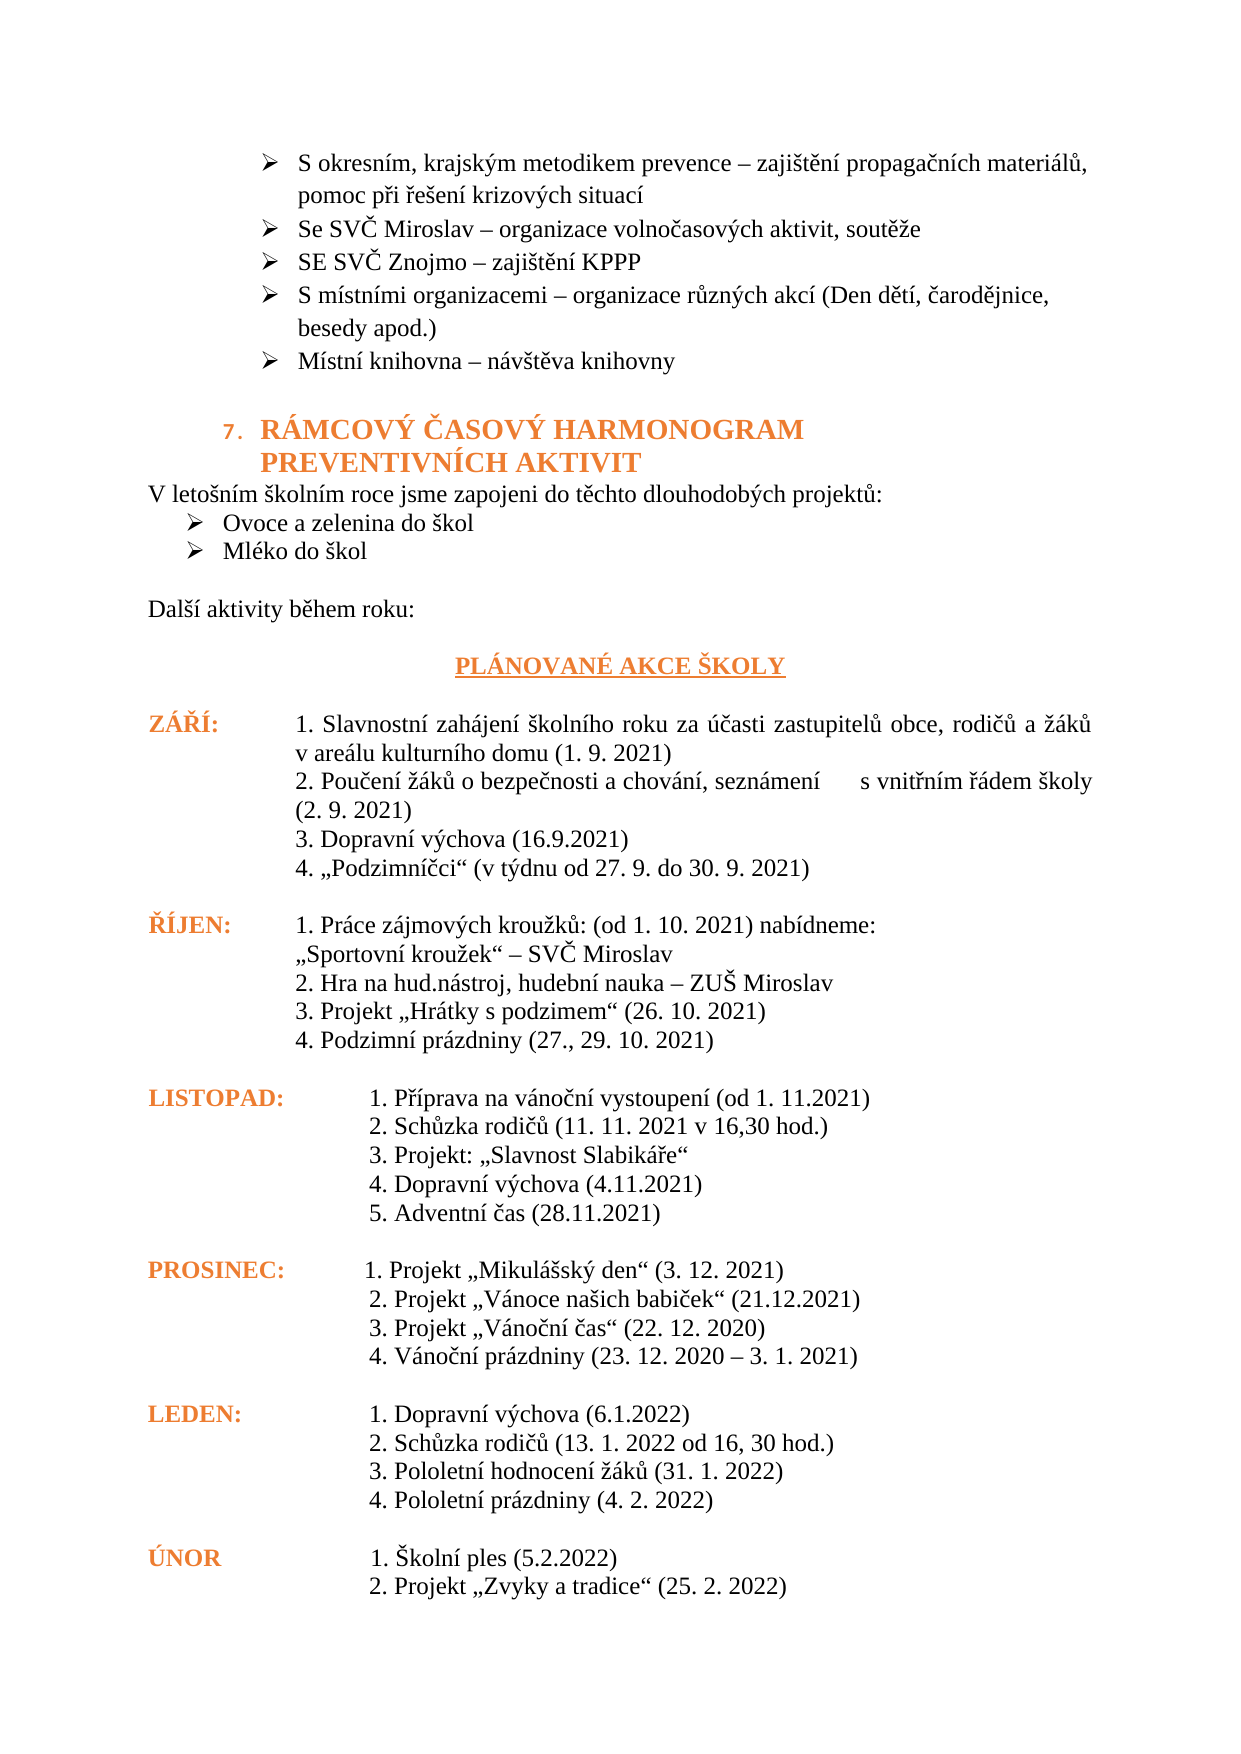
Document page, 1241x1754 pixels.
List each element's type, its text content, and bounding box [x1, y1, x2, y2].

text 3. Projekt: „Slavnost Slabikáře“ [295, 1140, 1093, 1169]
list Místní knihovna – návštěva knihovny [260, 346, 1093, 374]
text 4. Podzimní prázdniny (27., 29. 10. 2021) [221, 1025, 1093, 1054]
text 2. Schůzka rodičů (11. 11. 2021 v 16,30 hod.) [295, 1111, 1093, 1140]
text LISTOPAD: 1. Příprava na vánoční vystoupení (od 1. 11.2021) [148, 1083, 1093, 1111]
text 3. Dopravní výchova (16.9.2021) [295, 824, 1093, 853]
text Další aktivity během roku: [148, 594, 1093, 623]
text PLÁNOVANÉ AKCE ŠKOLY [148, 651, 1093, 680]
text PREVENTIVNÍCH AKTIVIT [260, 445, 1093, 479]
list Mléko do škol [185, 536, 1093, 565]
text 2. Poučení žáků o bezpečnosti a chování, seznámení s vnitřním řádem školy (2. 9. 2021) [295, 766, 1093, 824]
list SE SVČ Znojmo – zajištění KPPP [260, 247, 1093, 275]
list RÁMCOVÝ ČASOVÝ HARMONOGRAM [223, 412, 1093, 445]
text 4. Dopravní výchova (4.11.2021) [295, 1169, 1093, 1198]
list 2. Hra na hud.nástroj, hudební nauka – ZUŠ Miroslav [223, 968, 1093, 996]
text 3. Projekt „Hrátky s podzimem“ (26. 10. 2021) [221, 996, 1093, 1025]
text 3. Projekt „Vánoční čas“ (22. 12. 2020) [295, 1313, 1093, 1341]
list S místními organizacemi – organizace různých akcí (Den dětí, čarodějnice, besedy apod.) [260, 280, 1093, 341]
text 3. Pololetní hodnocení žáků (31. 1. 2022) [295, 1456, 1093, 1485]
text 4. Vánoční prázdniny (23. 12. 2020 – 3. 1. 2021) [295, 1341, 1093, 1370]
text 2. Projekt „Vánoce našich babiček“ (21.12.2021) [148, 1284, 1093, 1313]
text 4. „Podzimníčci“ (v týdnu od 27. 9. do 30. 9. 2021) [295, 853, 1093, 881]
text 2. Schůzka rodičů (13. 1. 2022 od 16, 30 hod.) [295, 1428, 1093, 1456]
text 2. Projekt „Zvyky a tradice“ (25. 2. 2022) [295, 1571, 1093, 1600]
text V letošním školním roce jsme zapojeni do těchto dlouhodobých projektů: [148, 479, 1093, 508]
text LEDEN: 1. Dopravní výchova (6.1.2022) [148, 1399, 1093, 1428]
text ŘÍJEN: 1. Práce zájmových kroužků: (od 1. 10. 2021) nabídneme: [148, 910, 1093, 939]
text 5. Adventní čas (28.11.2021) [295, 1198, 1093, 1226]
text PROSINEC: 1. Projekt „Mikulášský den“ (3. 12. 2021) [148, 1255, 1093, 1284]
text 4. Pololetní prázdniny (4. 2. 2022) [295, 1485, 1093, 1514]
text ÚNOR 1. Školní ples (5.2.2022) [148, 1543, 1093, 1571]
text ZÁŘÍ: 1. Slavnostní zahájení školního roku za účasti zastupitelů obce, rodičů a žáků v areálu kulturního domu (1. 9. 2021) [148, 709, 1093, 766]
list Se SVČ Miroslav – organizace volnočasových aktivit, soutěže [260, 214, 1093, 242]
list „Sportovní kroužek“ – SVČ Miroslav [223, 939, 1093, 968]
list S okresním, krajským metodikem prevence – zajištění propagačních materiálů, pomoc při řešení krizových situací [260, 148, 1093, 209]
list Ovoce a zelenina do škol [185, 508, 1093, 536]
